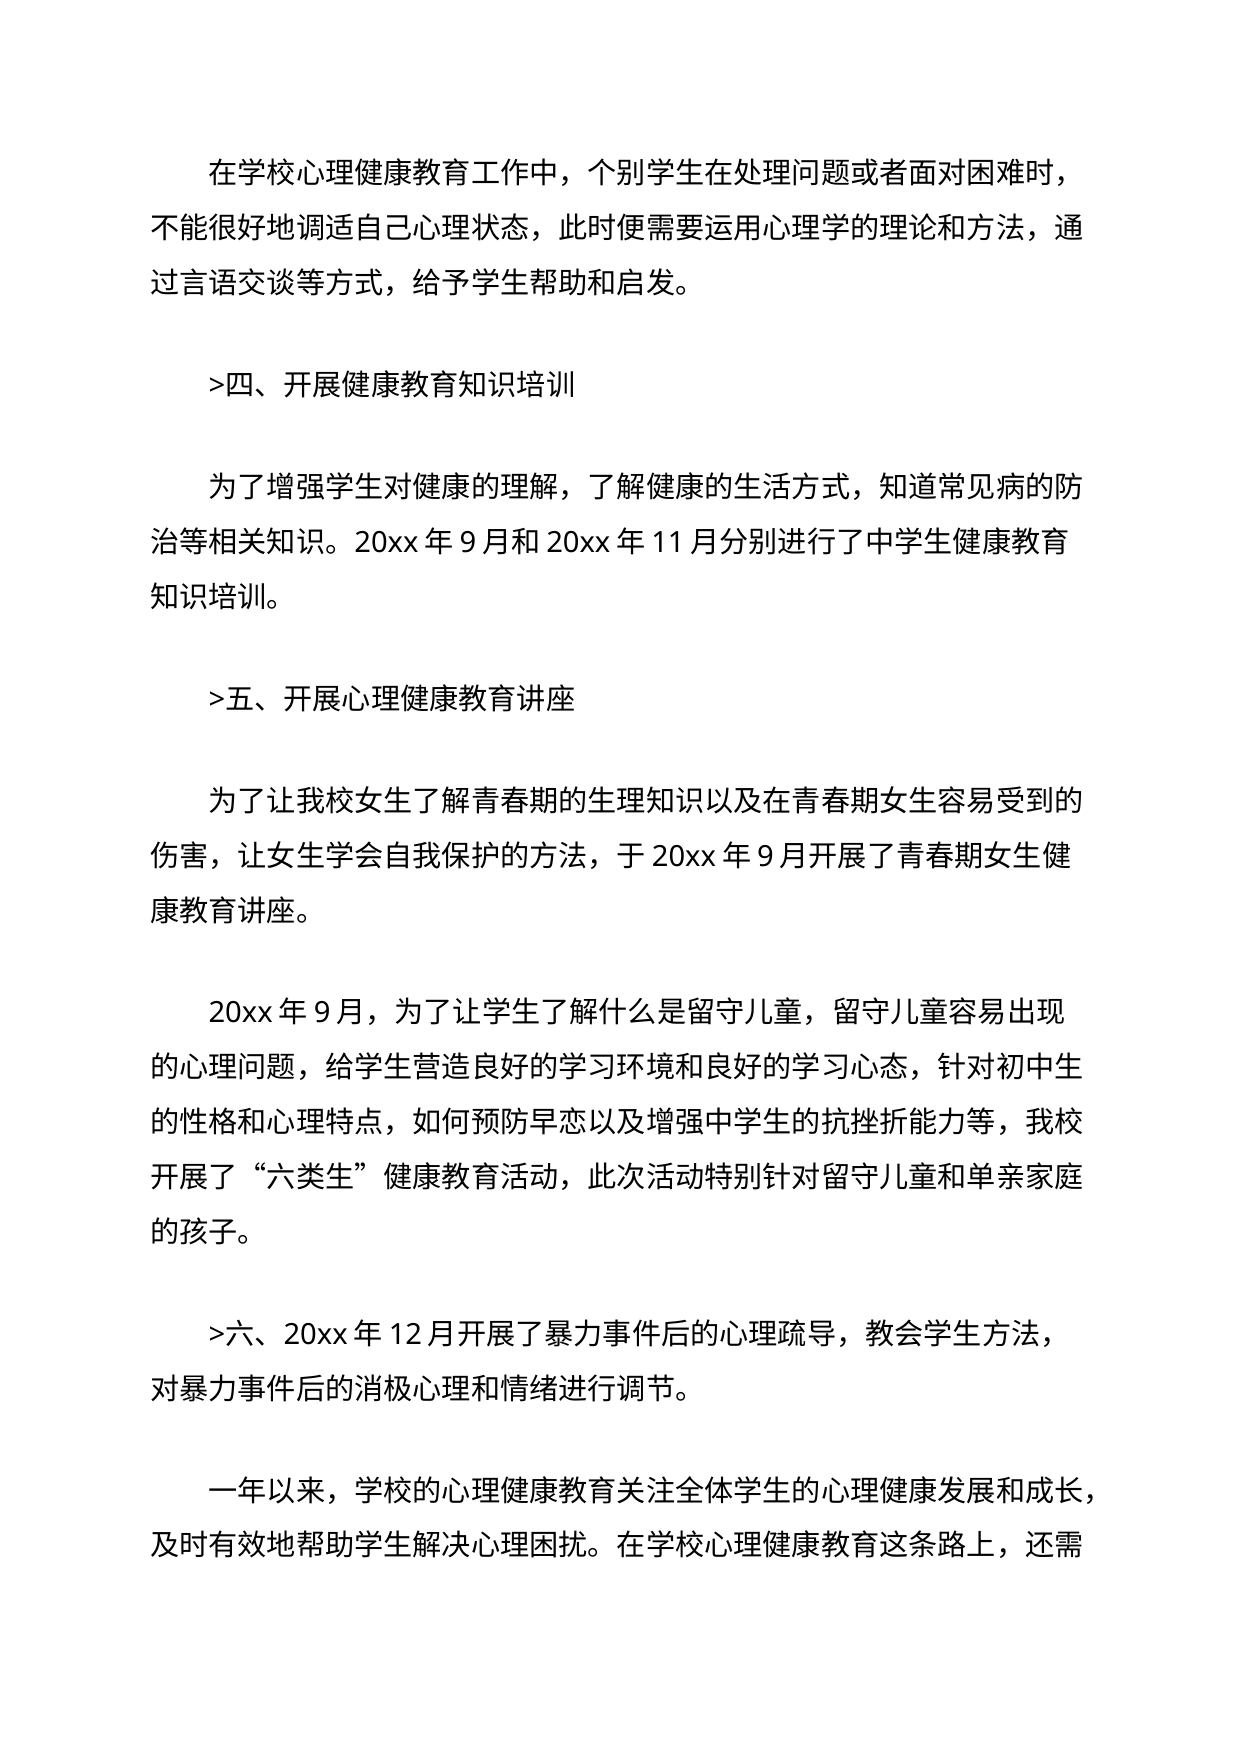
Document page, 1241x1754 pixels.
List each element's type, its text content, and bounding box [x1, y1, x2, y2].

text 为了增强学生对健康的理解，了解健康的生活方式，知道常见病的防治等相关知识。20xx年9月和20xx年11月分别进行了中学生健康教育知识培训。 [150, 463, 1090, 616]
text >五、开展心理健康教育讲座 [150, 675, 1090, 718]
text 为了让我校女生了解青春期的生理知识以及在青春期女生容易受到的伤害，让女生学会自我保护的方法，于20xx年9月开展了青春期女生健康教育讲座。 [150, 777, 1090, 929]
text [150, 1467, 1090, 1564]
text >四、开展健康教育知识培训 [150, 362, 1090, 404]
text >六、20xx年12月开展了暴力事件后的心理疏导，教会学生方法，对暴力事件后的消极心理和情绪进行调节。 [150, 1310, 1090, 1408]
text 20xx年9月，为了让学生了解什么是留守儿童，留守儿童容易出现的心理问题，给学生营造良好的学习环境和良好的学习心态，针对初中生的性格和心理特点，如何预防早恋以及增强中学生的抗挫折能力等，我校开展了“六类生”健康教育活动，此次活动特别针对留守儿童和单亲家庭的孩子。 [150, 989, 1090, 1251]
text 在学校心理健康教育工作中，个别学生在处理问题或者面对困难时，不能很好地调适自己心理状态，此时便需要运用心理学的理论和方法，通过言语交谈等方式，给予学生帮助和启发。 [150, 150, 1090, 302]
